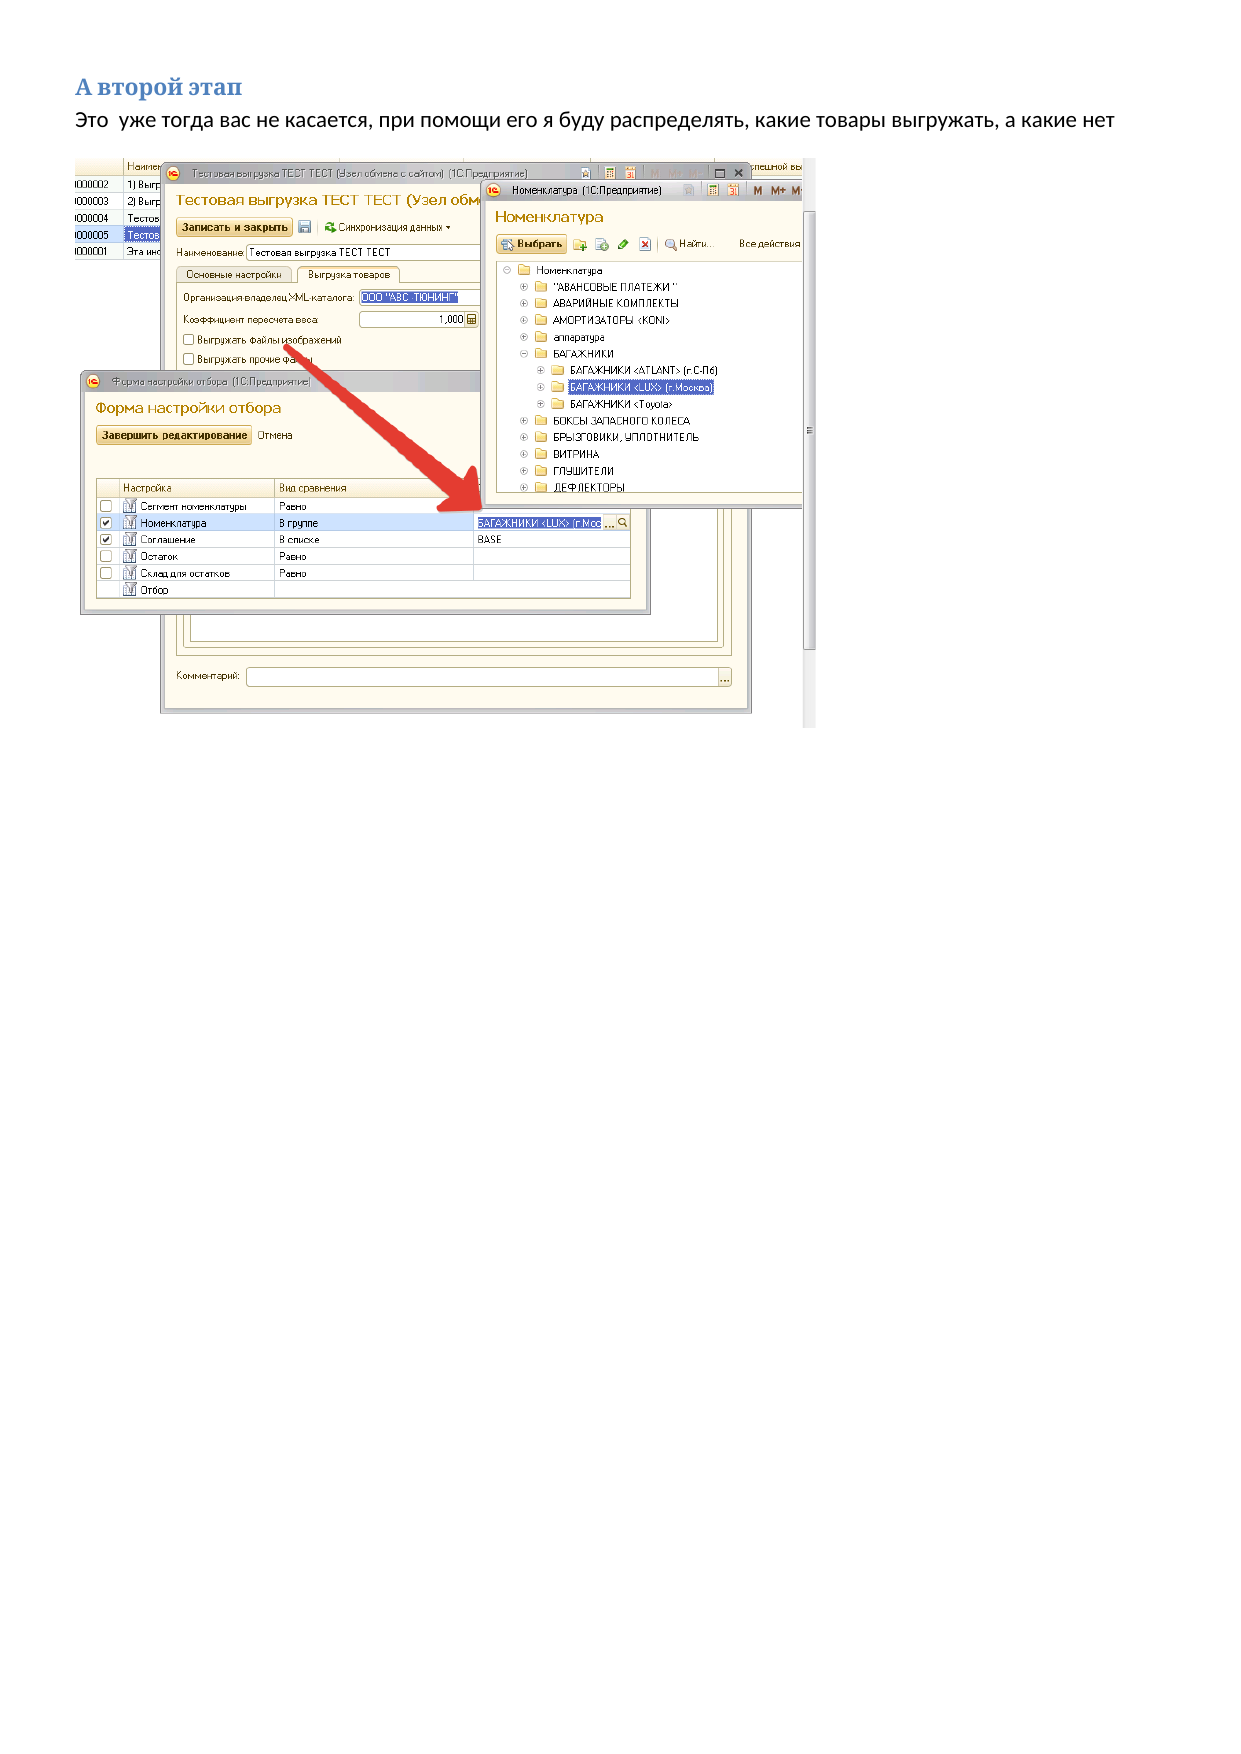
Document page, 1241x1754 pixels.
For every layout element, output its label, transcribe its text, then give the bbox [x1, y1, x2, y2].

subtitle А второй этап [75, 75, 1165, 101]
picture [75, 158, 816, 728]
text Это уже тогда вас не касается, при помощи его я буду распределять, какие товары выгружать, а какие нет [75, 105, 1165, 133]
